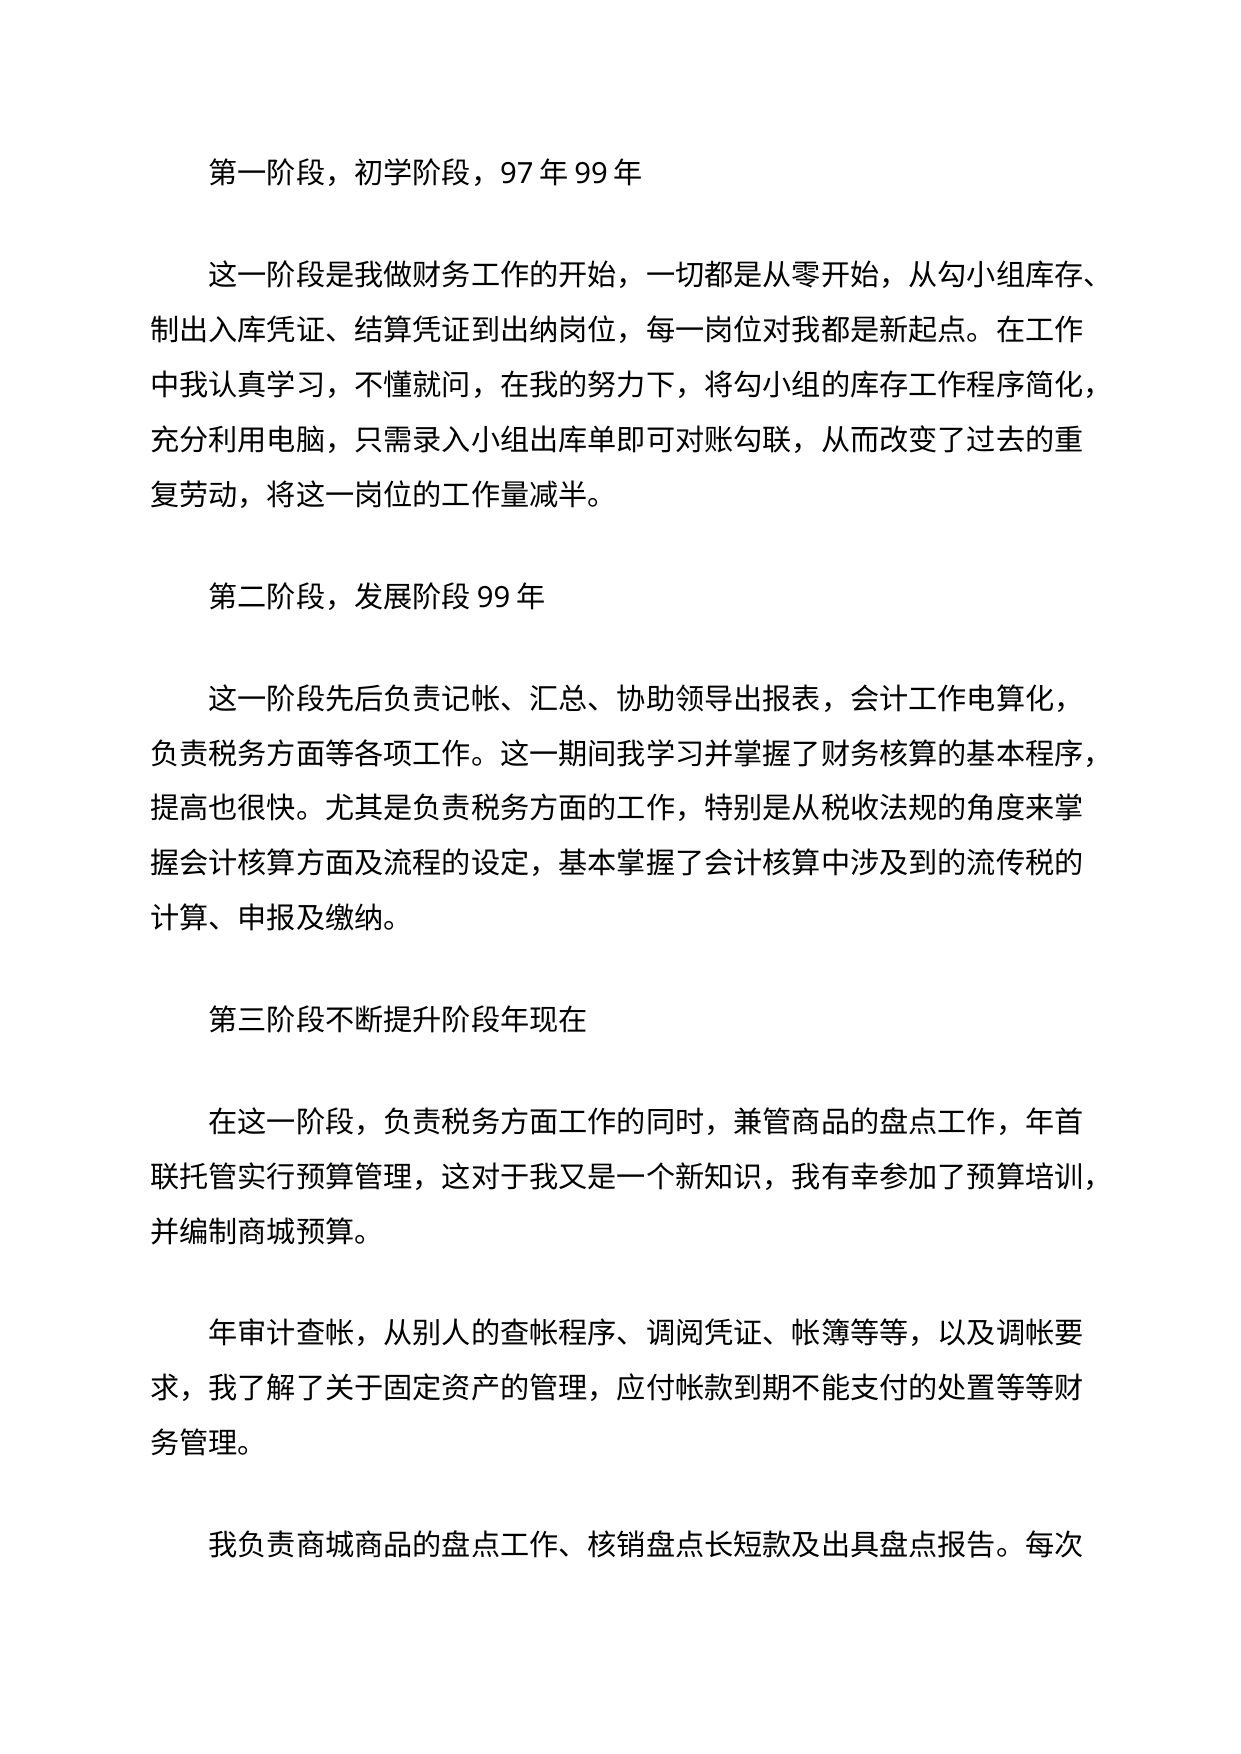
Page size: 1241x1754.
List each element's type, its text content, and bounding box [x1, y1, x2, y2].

text 在这一阶段，负责税务方面工作的同时，兼管商品的盘点工作，年首联托管实行预算管理，这对于我又是一个新知识，我有幸参加了预算培训，并编制商城预算。 [150, 1098, 1090, 1251]
text 第三阶段不断提升阶段年现在 [150, 997, 1090, 1039]
text 年审计查帐，从别人的查帐程序、调阅凭证、帐簿等等，以及调帐要求，我了解了关于固定资产的管理，应付帐款到期不能支付的处置等等财务管理。 [150, 1310, 1090, 1462]
text 第二阶段，发展阶段99年 [150, 573, 1090, 616]
text 这一阶段先后负责记帐、汇总、协助领导出报表，会计工作电算化，负责税务方面等各项工作。这一期间我学习并掌握了财务核算的基本程序，提高也很快。尤其是负责税务方面的工作，特别是从税收法规的角度来掌握会计核算方面及流程的设定，基本掌握了会计核算中涉及到的流传税的计算、申报及缴纳。 [150, 675, 1090, 937]
text 第一阶段，初学阶段，97年99年 [150, 150, 1090, 192]
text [150, 1522, 1090, 1564]
text 这一阶段是我做财务工作的开始，一切都是从零开始，从勾小组库存、制出入库凭证、结算凭证到出纳岗位，每一岗位对我都是新起点。在工作中我认真学习，不懂就问，在我的努力下，将勾小组的库存工作程序简化，充分利用电脑，只需录入小组出库单即可对账勾联，从而改变了过去的重复劳动，将这一岗位的工作量减半。 [150, 252, 1090, 514]
